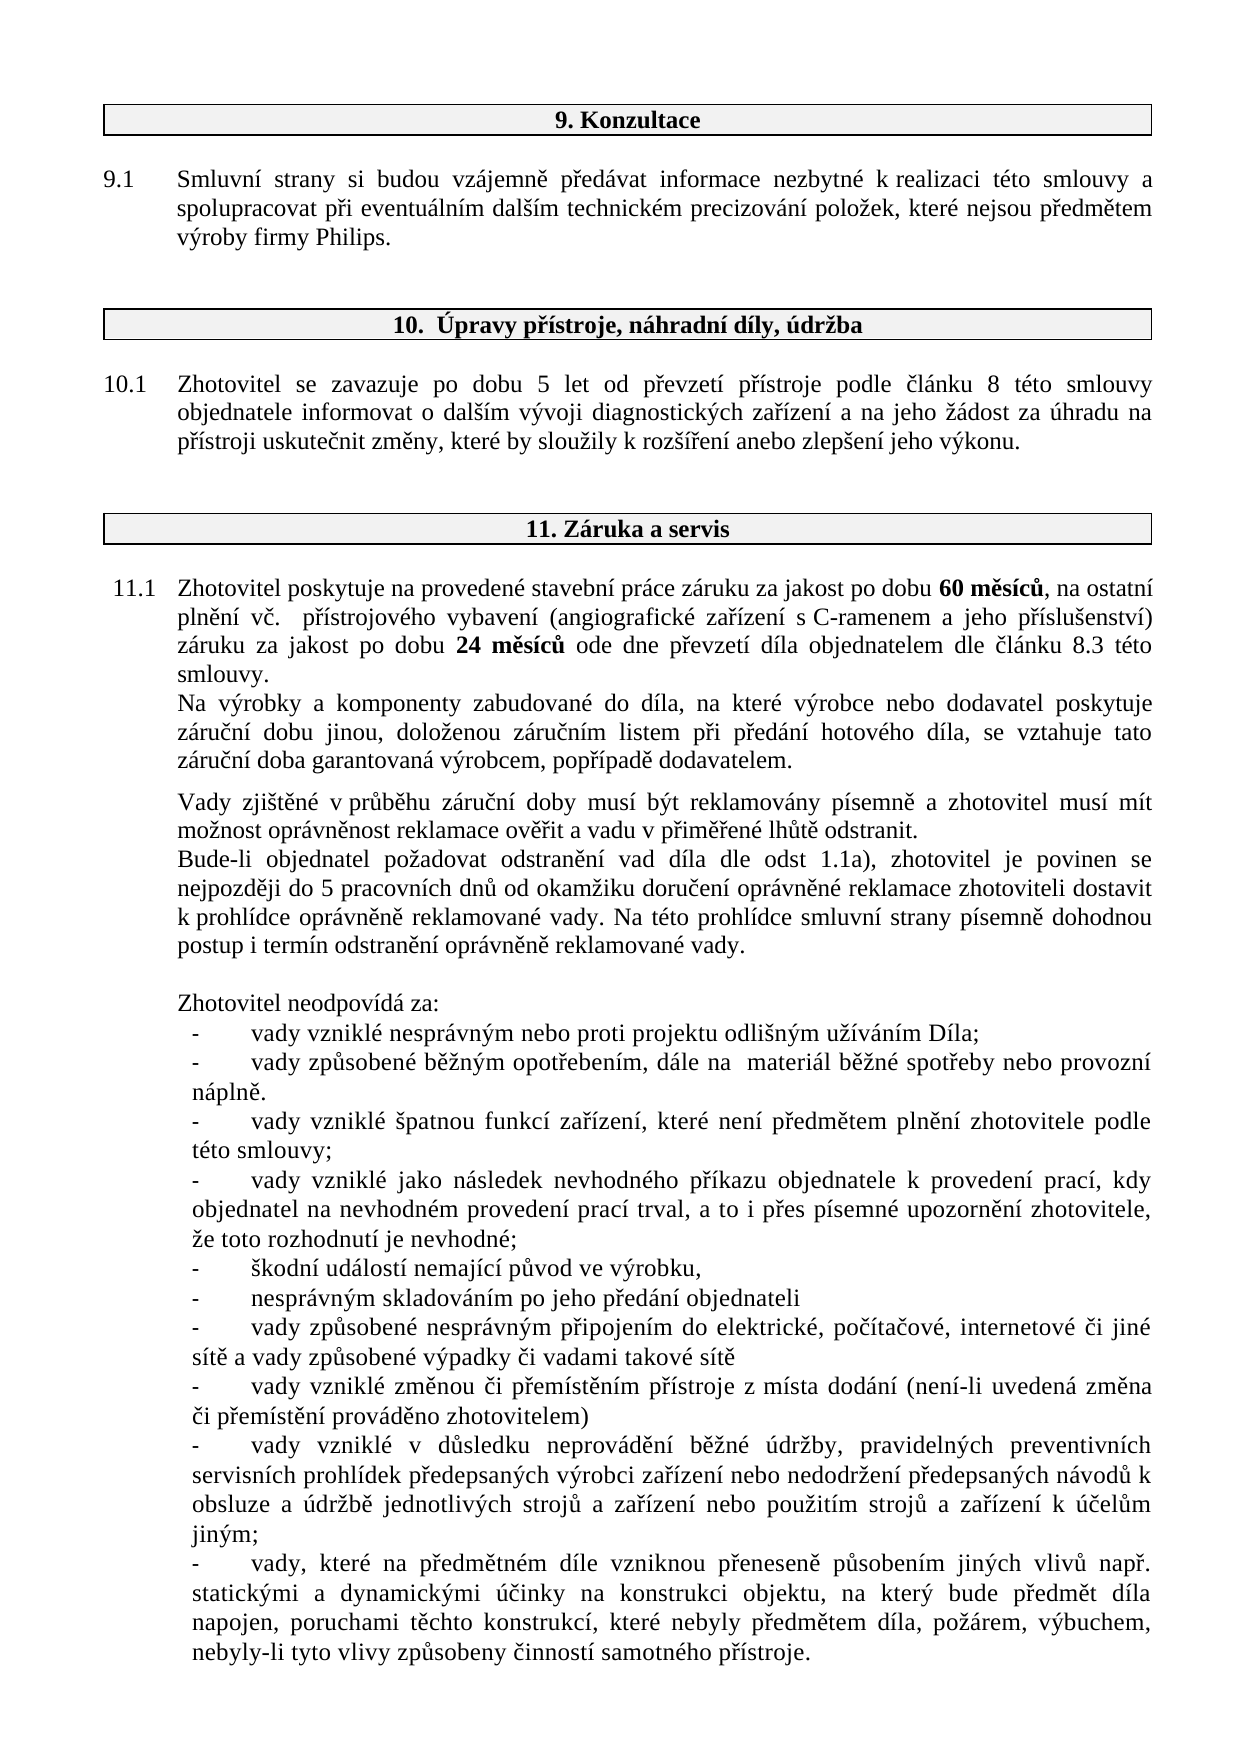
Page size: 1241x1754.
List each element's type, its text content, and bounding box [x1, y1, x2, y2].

text Na výrobky a komponenty zabudované do díla, na které výrobce nebo dodavatel poskytuje záruční dobu jinou, doloženou záručním listem při předání hotového díla, se vztahuje tato záruční doba garantovaná výrobcem, popřípadě dodavatelem. [112, 688, 1153, 774]
list vady vzniklé špatnou funkcí zařízení, které není předmětem plnění zhotovitele podle této smlouvy; [192, 1105, 1153, 1164]
text 9.1 Smluvní strany si budou vzájemně předávat informace nezbytné k realizaci této smlouvy a spolupracovat při eventuálním dalším technickém precizování položek, které nejsou předmětem výroby firmy Philips. [103, 164, 1153, 251]
list vady vzniklé jako následek nevhodného příkazu objednatele k provedení prací, kdy objednatel na nevhodném provedení prací trval, a to i přes písemné upozornění zhotovitele, že toto rozhodnutí je nevhodné; [192, 1164, 1153, 1253]
text 10.1 Zhotovitel se zavazuje po dobu 5 let od převzetí přístroje podle článku 8 této smlouvy objednatele informovat o dalším vývoji diagnostických zařízení a na jeho žádost za úhradu na přístroji uskutečnit změny, které by sloužily k rozšíření anebo zlepšení jeho výkonu. [103, 369, 1153, 455]
table_header 9. Konzultace [105, 105, 1151, 134]
list vady způsobené běžným opotřebením, dále na materiál běžné spotřeby nebo provozní náplně. [192, 1046, 1153, 1105]
list vady, které na předmětném díle vzniknou přeneseně působením jiných vlivů např. statickými a dynamickými účinky na konstrukci objektu, na který bude předmět díla napojen, poruchami těchto konstrukcí, které nebyly předmětem díla, požárem, výbuchem, nebyly-li tyto vlivy způsobeny činností samotného přístroje. [192, 1547, 1153, 1665]
table_header 11. Záruka a servis [105, 514, 1151, 543]
text Zhotovitel neodpovídá za: [177, 988, 1153, 1017]
list vady vzniklé nesprávným nebo proti projektu odlišným užíváním Díla; [192, 1017, 1153, 1046]
list vady způsobené nesprávným připojením do elektrické, počítačové, internetové či jiné sítě a vady způsobené výpadky či vadami takové sítě [192, 1312, 1153, 1371]
list škodní událostí nemající původ ve výrobku, [192, 1253, 1153, 1282]
text Bude-li objednatel požadovat odstranění vad díla dle odst 1.1a), zhotovitel je povinen se nejpozději do 5 pracovních dnů od okamžiku doručení oprávněné reklamace zhotoviteli dostavit k prohlídce oprávněně reklamované vady. Na této prohlídce smluvní strany písemně dohodnou postup i termín odstranění oprávněně reklamované vady. [177, 844, 1153, 959]
text Vady zjištěné v průběhu záruční doby musí být reklamovány písemně a zhotovitel musí mít možnost oprávněnost reklamace ověřit a vadu v přiměřené lhůtě odstranit. [177, 787, 1153, 844]
list vady vzniklé změnou či přemístěním přístroje z místa dodání (není-li uvedená změna či přemístění prováděno zhotovitelem) [192, 1371, 1153, 1429]
table_header 10. Úpravy přístroje, náhradní díly, údržba [105, 310, 1151, 338]
list nesprávným skladováním po jeho předání objednateli [192, 1282, 1153, 1312]
list vady vzniklé v důsledku neprovádění běžné údržby, pravidelných preventivních servisních prohlídek předepsaných výrobci zařízení nebo nedodržení předepsaných návodů k obsluze a údržbě jednotlivých strojů a zařízení nebo použitím strojů a zařízení k účelům jiným; [192, 1429, 1153, 1547]
text 11.1 Zhotovitel poskytuje na provedené stavební práce záruku za jakost po dobu 60 měsíců, na ostatní plnění vč. přístrojového vybavení (angiografické zařízení s C-ramenem a jeho příslušenství) záruku za jakost po dobu 24 měsíců ode dne převzetí díla objednatelem dle článku 8.3 této smlouvy. [112, 573, 1153, 688]
